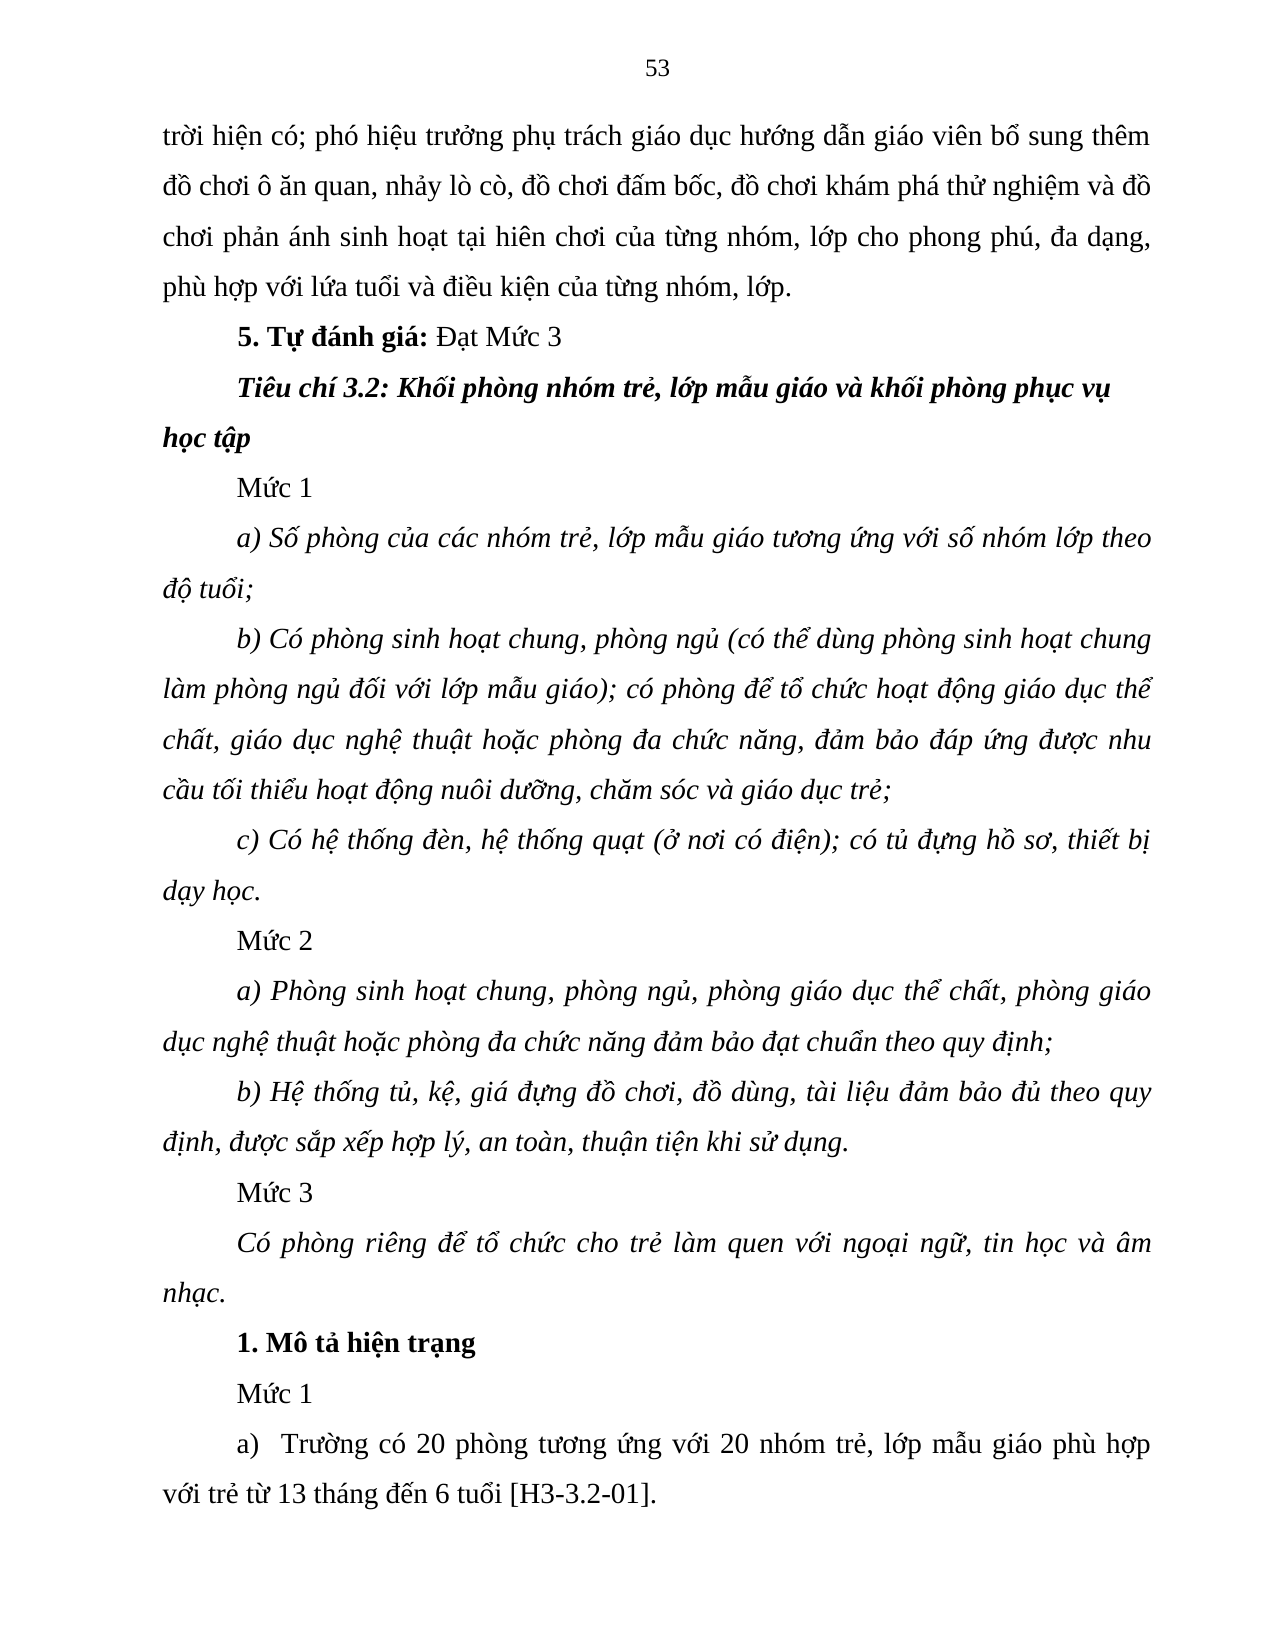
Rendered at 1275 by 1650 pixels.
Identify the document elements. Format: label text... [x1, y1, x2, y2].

text 5. Tự đánh giá: Đạt Mức 3 [162, 319, 1152, 353]
text b) Có phòng sinh hoạt chung, phòng ngủ (có thể dùng phòng sinh hoạt chung làm phòng ngủ đối với lớp mẫu giáo); có phòng để tổ chức hoạt động giáo dục thể chất, giáo dục nghệ thuật hoặc phòng đa chức năng, đảm bảo đáp ứng được nhu cầu tối thiểu hoạt động nuôi dưỡng, chăm sóc và giáo dục trẻ; [162, 621, 1152, 806]
text Có phòng riêng để tổ chức cho trẻ làm quen với ngoại ngữ, tin học và âm nhạc. [162, 1225, 1152, 1309]
text Mức 1 [162, 1376, 1152, 1409]
text a) Phòng sinh hoạt chung, phòng ngủ, phòng giáo dục thể chất, phòng giáo dục nghệ thuật hoặc phòng đa chức năng đảm bảo đạt chuẩn theo quy định; [162, 973, 1152, 1057]
text Mức 1 [162, 470, 1152, 504]
text c) Có hệ thống đèn, hệ thống quạt (ở nơi có điện); có tủ đựng hồ sơ, thiết bị dạy học. [162, 822, 1152, 906]
text a) Số phòng của các nhóm trẻ, lớp mẫu giáo tương ứng với số nhóm lớp theo độ tuổi; [162, 521, 1152, 604]
text Mức 3 [162, 1175, 1152, 1208]
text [162, 118, 1152, 303]
text Mức 2 [162, 923, 1152, 957]
list Trường có 20 phòng tương ứng với 20 nhóm trẻ, lớp mẫu giáo phù hợp với trẻ từ 13 tháng đến 6 tuổi [H3-3.2-01]. [162, 1426, 1152, 1510]
text b) Hệ thống tủ, kệ, giá đựng đồ chơi, đồ dùng, tài liệu đảm bảo đủ theo quy định, được sắp xếp hợp lý, an toàn, thuận tiện khi sử dụng. [162, 1074, 1152, 1158]
text Tiêu chí 3.2: Khối phòng nhóm trẻ, lớp mẫu giáo và khối phòng phục vụ học tập [162, 370, 1152, 453]
text 1. Mô tả hiện trạng [162, 1326, 1152, 1359]
